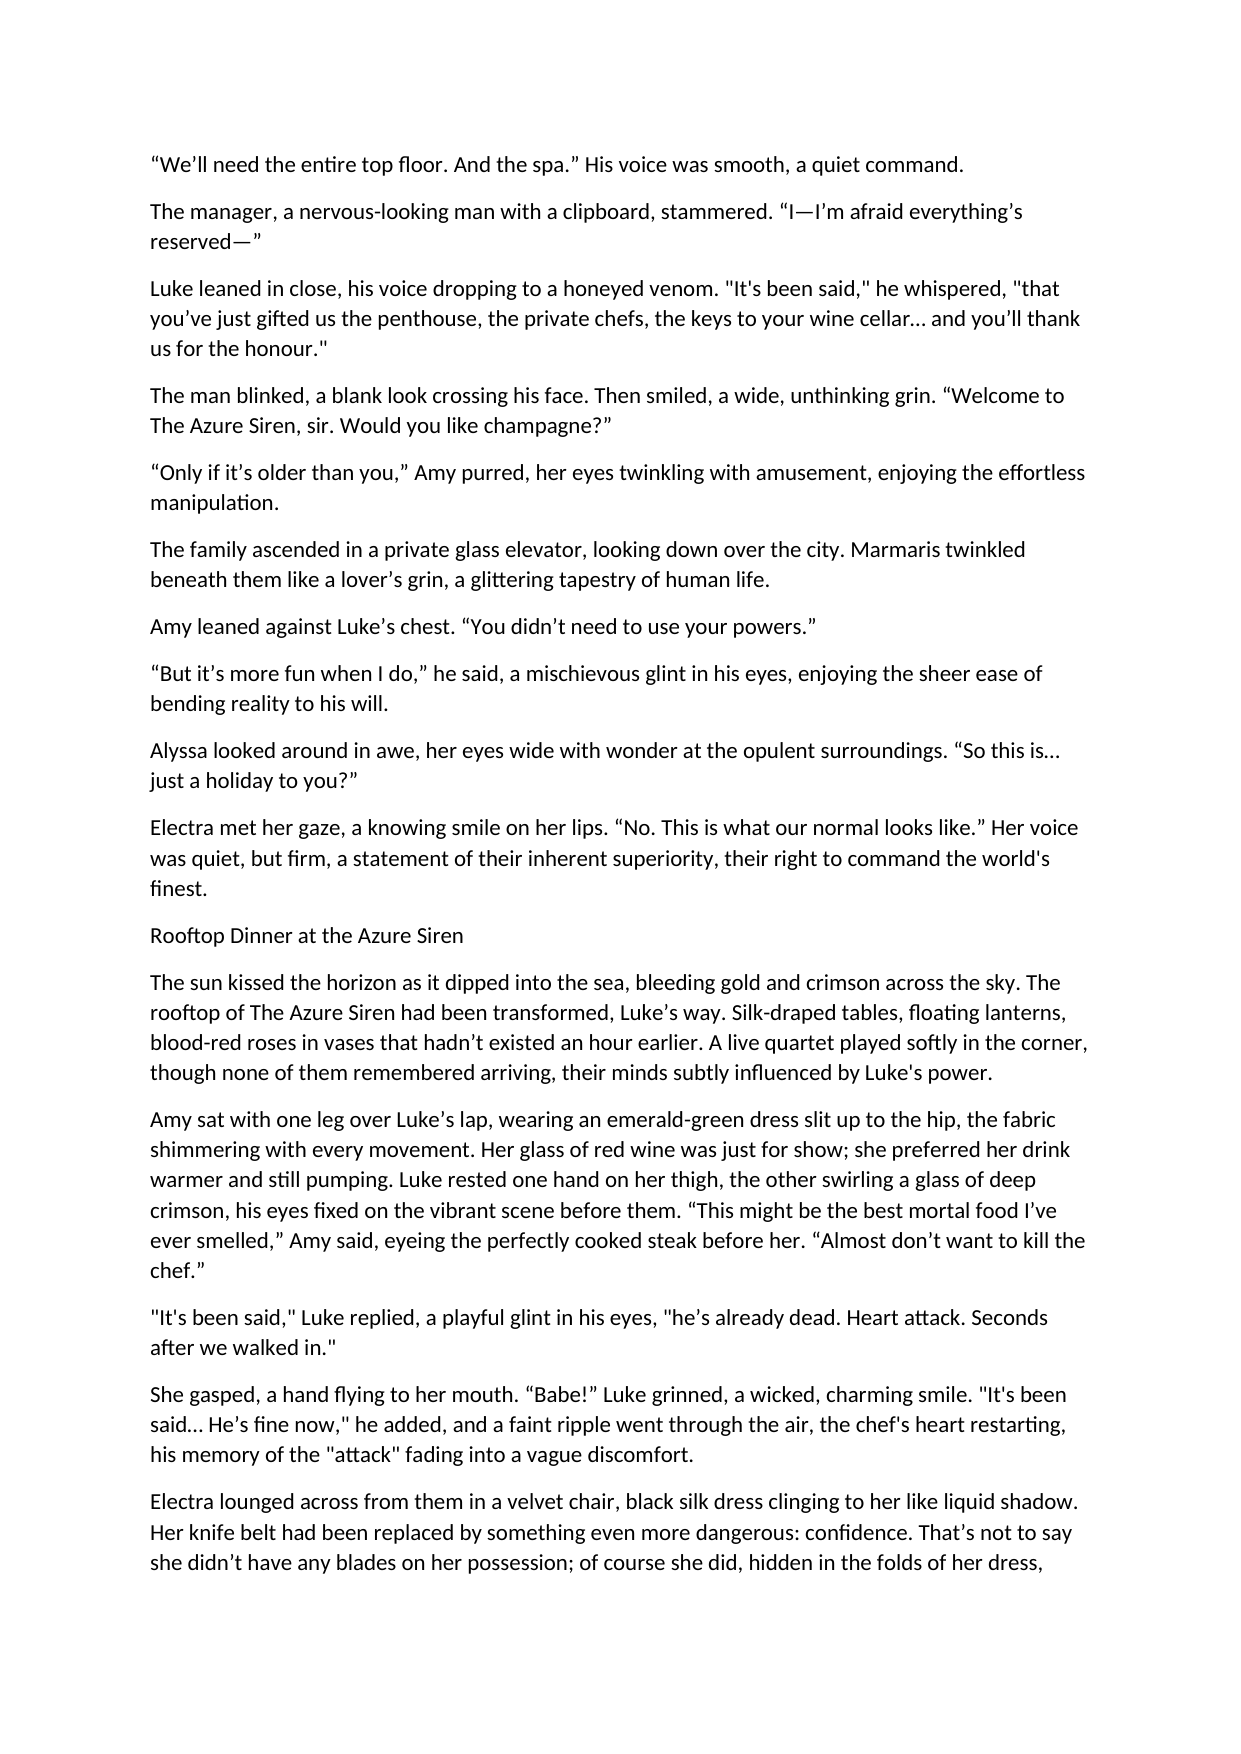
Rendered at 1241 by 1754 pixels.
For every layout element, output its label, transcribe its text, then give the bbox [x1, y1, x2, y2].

text "It's been said," Luke replied, a playful glint in his eyes, "he’s already dead. Heart attack. Seconds after we walked in." [150, 1303, 1090, 1361]
text The family ascended in a private glass elevator, looking down over the city. Marmaris twinkled beneath them like a lover’s grin, a glittering tapestry of human life. [150, 535, 1090, 594]
text Amy leaned against Luke’s chest. “You didn’t need to use your powers.” [150, 612, 1090, 641]
text “Only if it’s older than you,” Amy purred, her eyes twinkling with amusement, enjoying the effortless manipulation. [150, 458, 1090, 517]
text The sun kissed the horizon as it dipped into the sea, bleeding gold and crimson across the sky. The rooftop of The Azure Siren had been transformed, Luke’s way. Silk-draped tables, floating lanterns, blood-red roses in vases that hadn’t existed an hour earlier. A live quartet played softly in the corner, though none of them remembered arriving, their minds subtly influenced by Luke's power. [150, 968, 1090, 1086]
text Amy sat with one leg over Luke’s lap, wearing an emerald-green dress slit up to the hip, the fabric shimmering with every movement. Her glass of red wine was just for show; she preferred her drink warmer and still pumping. Luke rested one hand on her thigh, the other swirling a glass of deep crimson, his eyes fixed on the vibrant scene before them. “This might be the best mortal food I’ve ever smelled,” Amy said, eyeing the perfectly cooked steak before her. “Almost don’t want to kill the chef.” [150, 1105, 1090, 1284]
text Alyssa looked around in awe, her eyes wide with wonder at the opulent surroundings. “So this is… just a holiday to you?” [150, 736, 1090, 795]
text Rooftop Dinner at the Azure Siren [150, 921, 1090, 949]
text Electra met her gaze, a knowing smile on her lips. “No. This is what our normal looks like.” Her voice was quiet, but firm, a statement of their inherent superiority, their right to command the world's finest. [150, 813, 1090, 902]
text The man blinked, a blank look crossing his face. Then smiled, a wide, unthinking grin. “Welcome to The Azure Siren, sir. Would you like champagne?” [150, 381, 1090, 439]
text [150, 1487, 1090, 1576]
text The manager, a nervous-looking man with a clipboard, stammered. “I—I’m afraid everything’s reserved—” [150, 197, 1090, 255]
text “But it’s more fun when I do,” he said, a mischievous glint in his eyes, enjoying the sheer ease of bending reality to his will. [150, 659, 1090, 718]
text Luke leaned in close, his voice dropping to a honeyed venom. "It's been said," he whispered, "that you’ve just gifted us the penthouse, the private chefs, the keys to your wine cellar… and you’ll thank us for the honour." [150, 274, 1090, 362]
text She gasped, a hand flying to her mouth. “Babe!” Luke grinned, a wicked, charming smile. "It's been said… He’s fine now," he added, and a faint ripple went through the air, the chef's heart restarting, his memory of the "attack" fading into a vague discomfort. [150, 1380, 1090, 1469]
text “We’ll need the entire top floor. And the spa.” His voice was smooth, a quiet command. [150, 150, 1090, 178]
